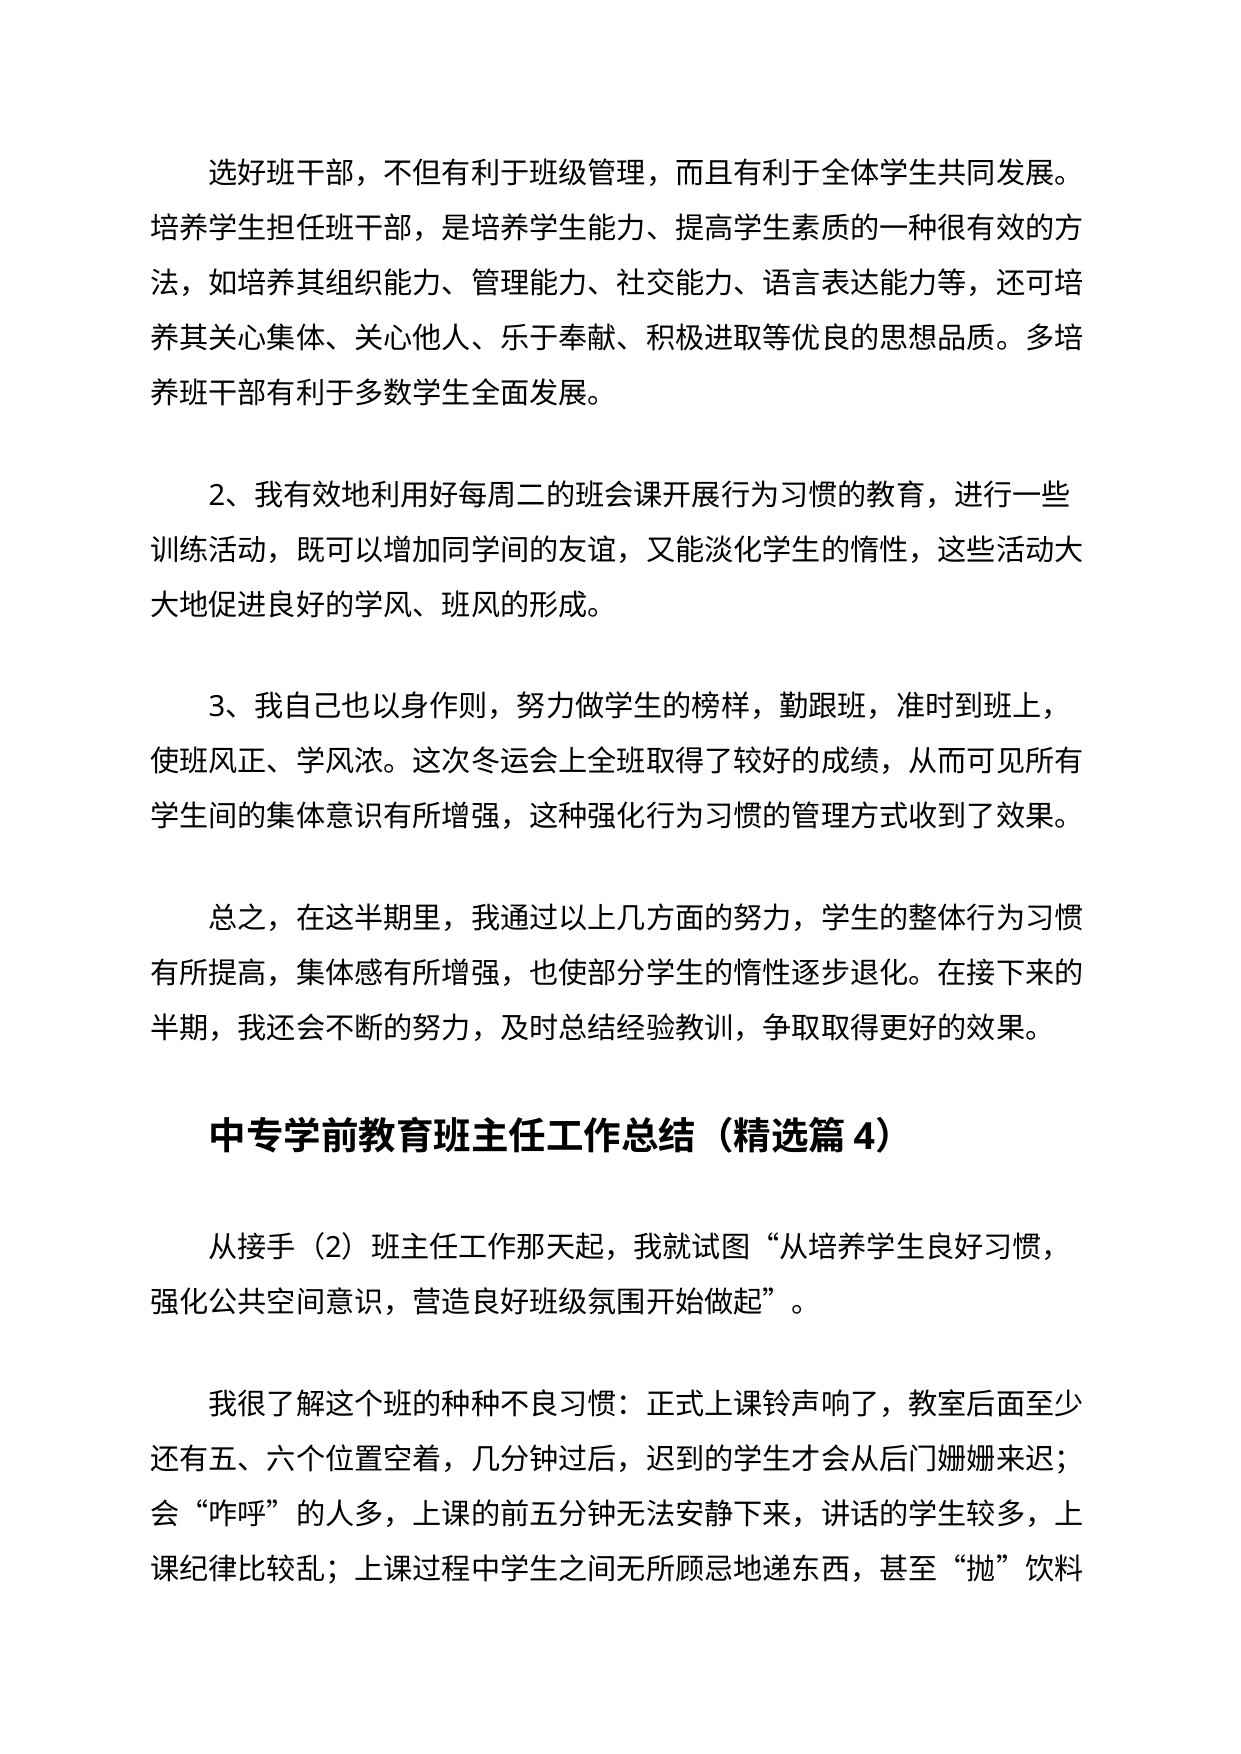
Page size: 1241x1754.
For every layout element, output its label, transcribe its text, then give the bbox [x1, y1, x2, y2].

text 中专学前教育班主任工作总结（精选篇4） [150, 1106, 1090, 1161]
text 从接手（2）班主任工作那天起，我就试图“从培养学生良好习惯，强化公共空间意识，营造良好班级氛围开始做起”。 [150, 1224, 1090, 1321]
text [150, 1381, 1090, 1588]
text 2、我有效地利用好每周二的班会课开展行为习惯的教育，进行一些训练活动，既可以增加同学间的友谊，又能淡化学生的惰性，这些活动大大地促进良好的学风、班风的形成。 [150, 471, 1090, 623]
text 选好班干部，不但有利于班级管理，而且有利于全体学生共同发展。培养学生担任班干部，是培养学生能力、提高学生素质的一种很有效的方法，如培养其组织能力、管理能力、社交能力、语言表达能力等，还可培养其关心集体、关心他人、乐于奉献、积极进取等优良的思想品质。多培养班干部有利于多数学生全面发展。 [150, 150, 1090, 412]
text 3、我自己也以身作则，努力做学生的榜样，勤跟班，准时到班上，使班风正、学风浓。这次冬运会上全班取得了较好的成绩，从而可见所有学生间的集体意识有所增强，这种强化行为习惯的管理方式收到了效果。 [150, 683, 1090, 835]
text 总之，在这半期里，我通过以上几方面的努力，学生的整体行为习惯有所提高，集体感有所增强，也使部分学生的惰性逐步退化。在接下来的半期，我还会不断的努力，及时总结经验教训，争取取得更好的效果。 [150, 895, 1090, 1047]
